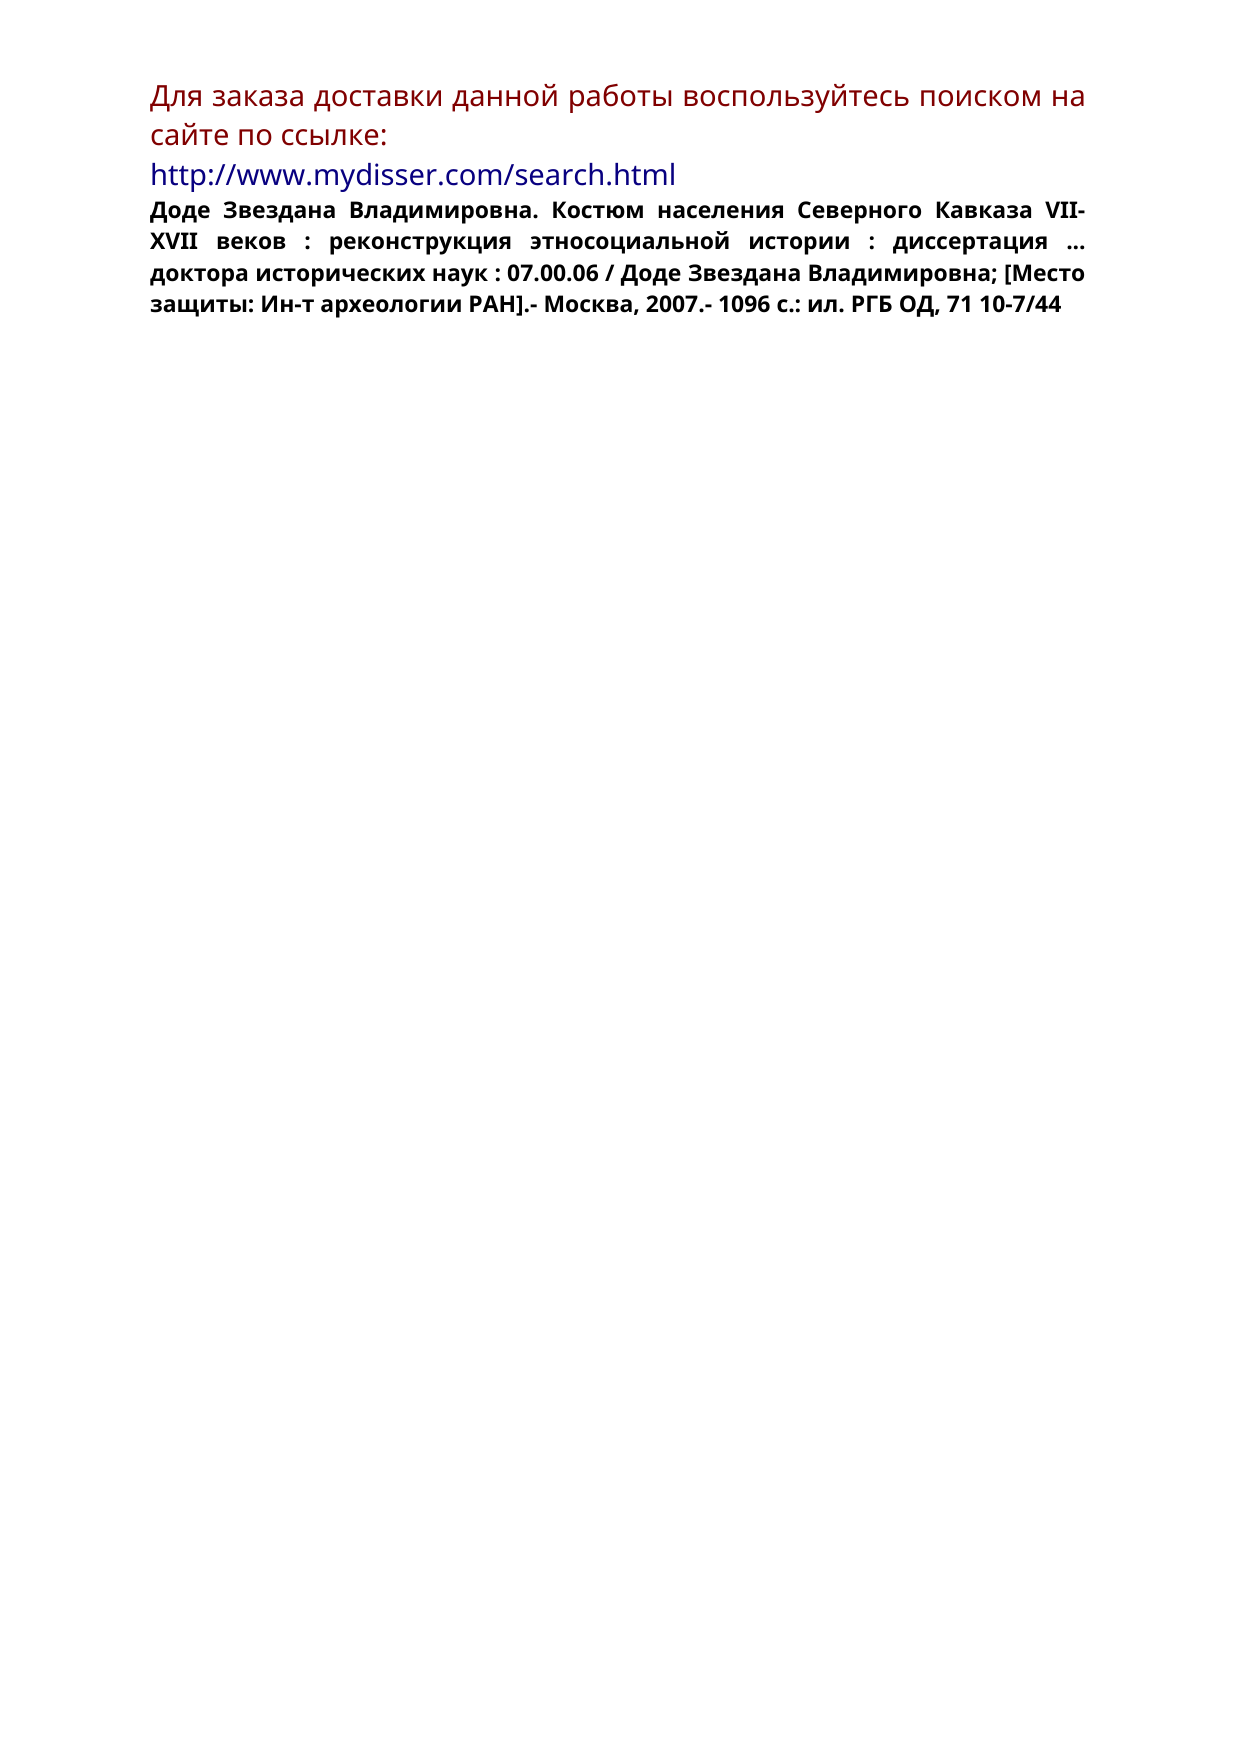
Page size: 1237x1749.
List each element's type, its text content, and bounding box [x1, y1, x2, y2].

text Доде Звездана Владимировна. Костюм населения Северного Кавказа VII-XVII веков : реконструкция этносоциальной истории : диссертация ... доктора исторических наук : 07.00.06 / Доде Звездана Владимировна; [Место защиты: Ин-т археологии РАН].- Москва, 2007.- 1096 с.: ил. РГБ ОД, 71 10-7/44 [150, 194, 1086, 319]
